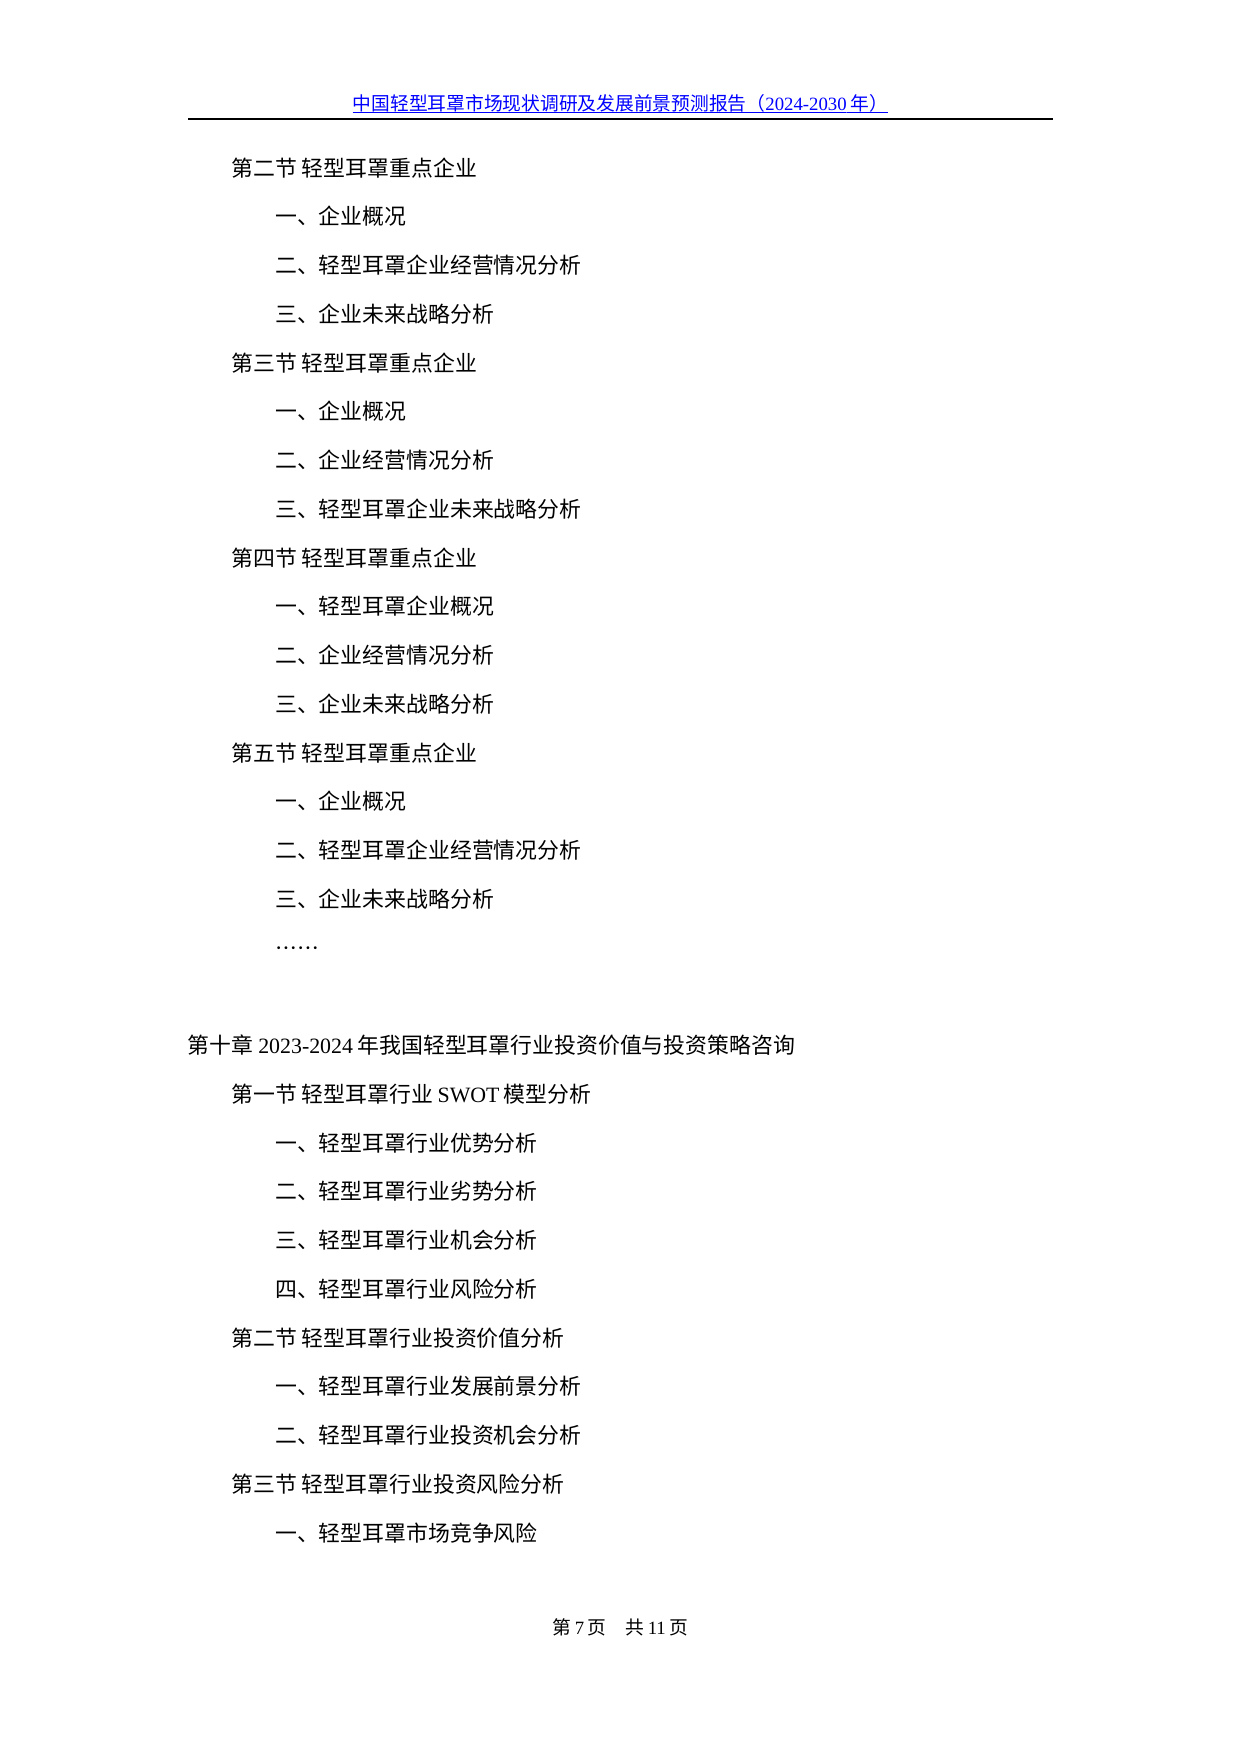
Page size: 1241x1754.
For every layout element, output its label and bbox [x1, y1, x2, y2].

text [187, 150, 1053, 1548]
